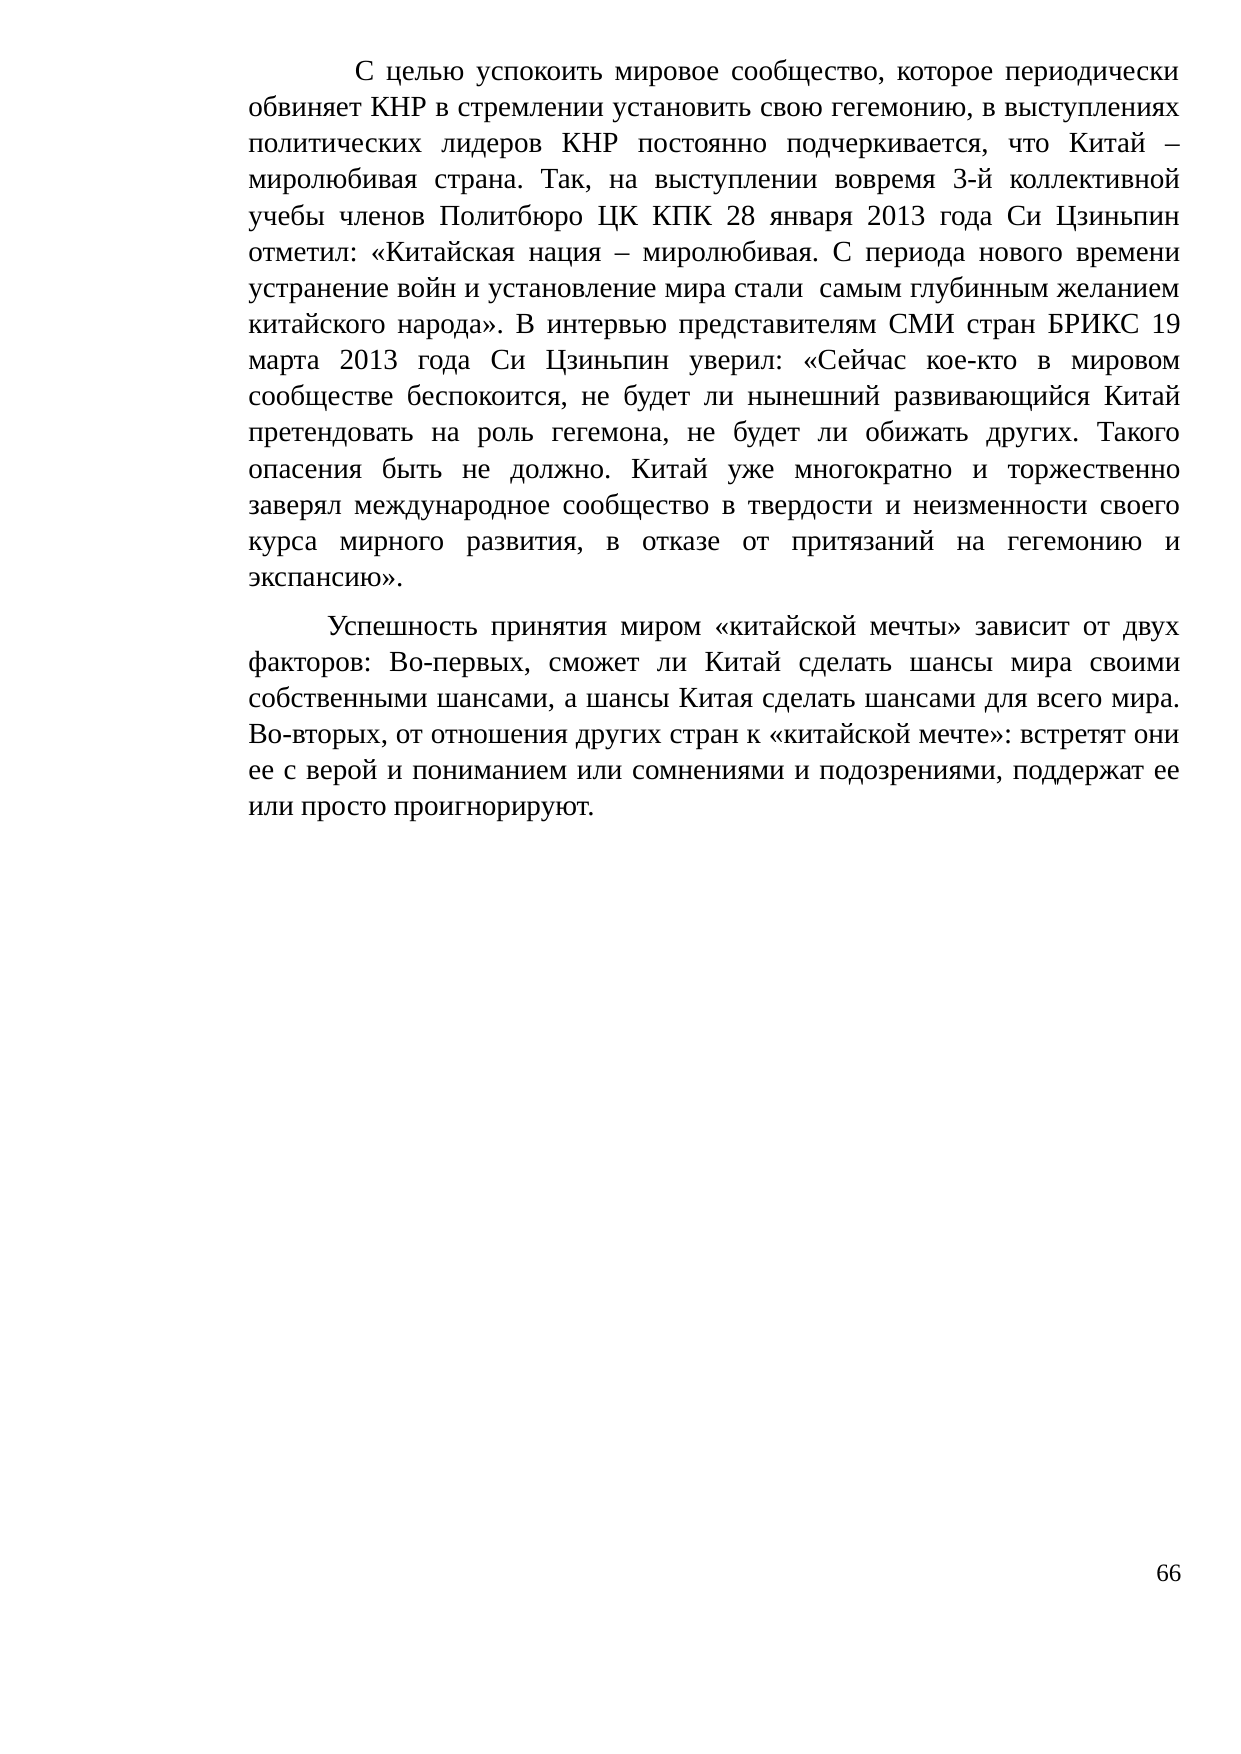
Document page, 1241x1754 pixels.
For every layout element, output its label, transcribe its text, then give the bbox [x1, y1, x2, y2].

subtitle С целью успокоить мировое сообщество, которое периодически обвиняет КНР в стремлении установить свою гегемонию, в выступлениях политических лидеров КНР постоянно подчеркивается, что Китай – миролюбивая страна. Так, на выступлении вовремя 3-й коллективной учебы членов Политбюро ЦК КПК 28 января 2013 года Си Цзиньпин отметил: «Китайская нация – миролюбивая. С периода нового времени устранение войн и установление мира стали самым глубинным желанием китайского народа». В интервью представителям СМИ стран БРИКС 19 марта 2013 года Си Цзиньпин уверил: «Сейчас кое-кто в мировом сообществе беспокоится, не будет ли нынешний развивающийся Китай претендовать на роль гегемона, не будет ли обижать других. Такого опасения быть не должно. Китай уже многократно и торжественно заверял международное сообщество в твердости и неизменности своего курса мирного развития, в отказе от притязаний на гегемонию и экспансию». [248, 53, 1181, 593]
subtitle Успешность принятия миром «китайской мечты» зависит от двух факторов: Во-первых, сможет ли Китай сделать шансы мира своими собственными шансами, а шансы Китая сделать шансами для всего мира. Во-вторых, от отношения других стран к «китайской мечте»: встретят они ее с верой и пониманием или сомнениями и подозрениями, поддержат ее или просто проигнорируют. [248, 608, 1181, 822]
